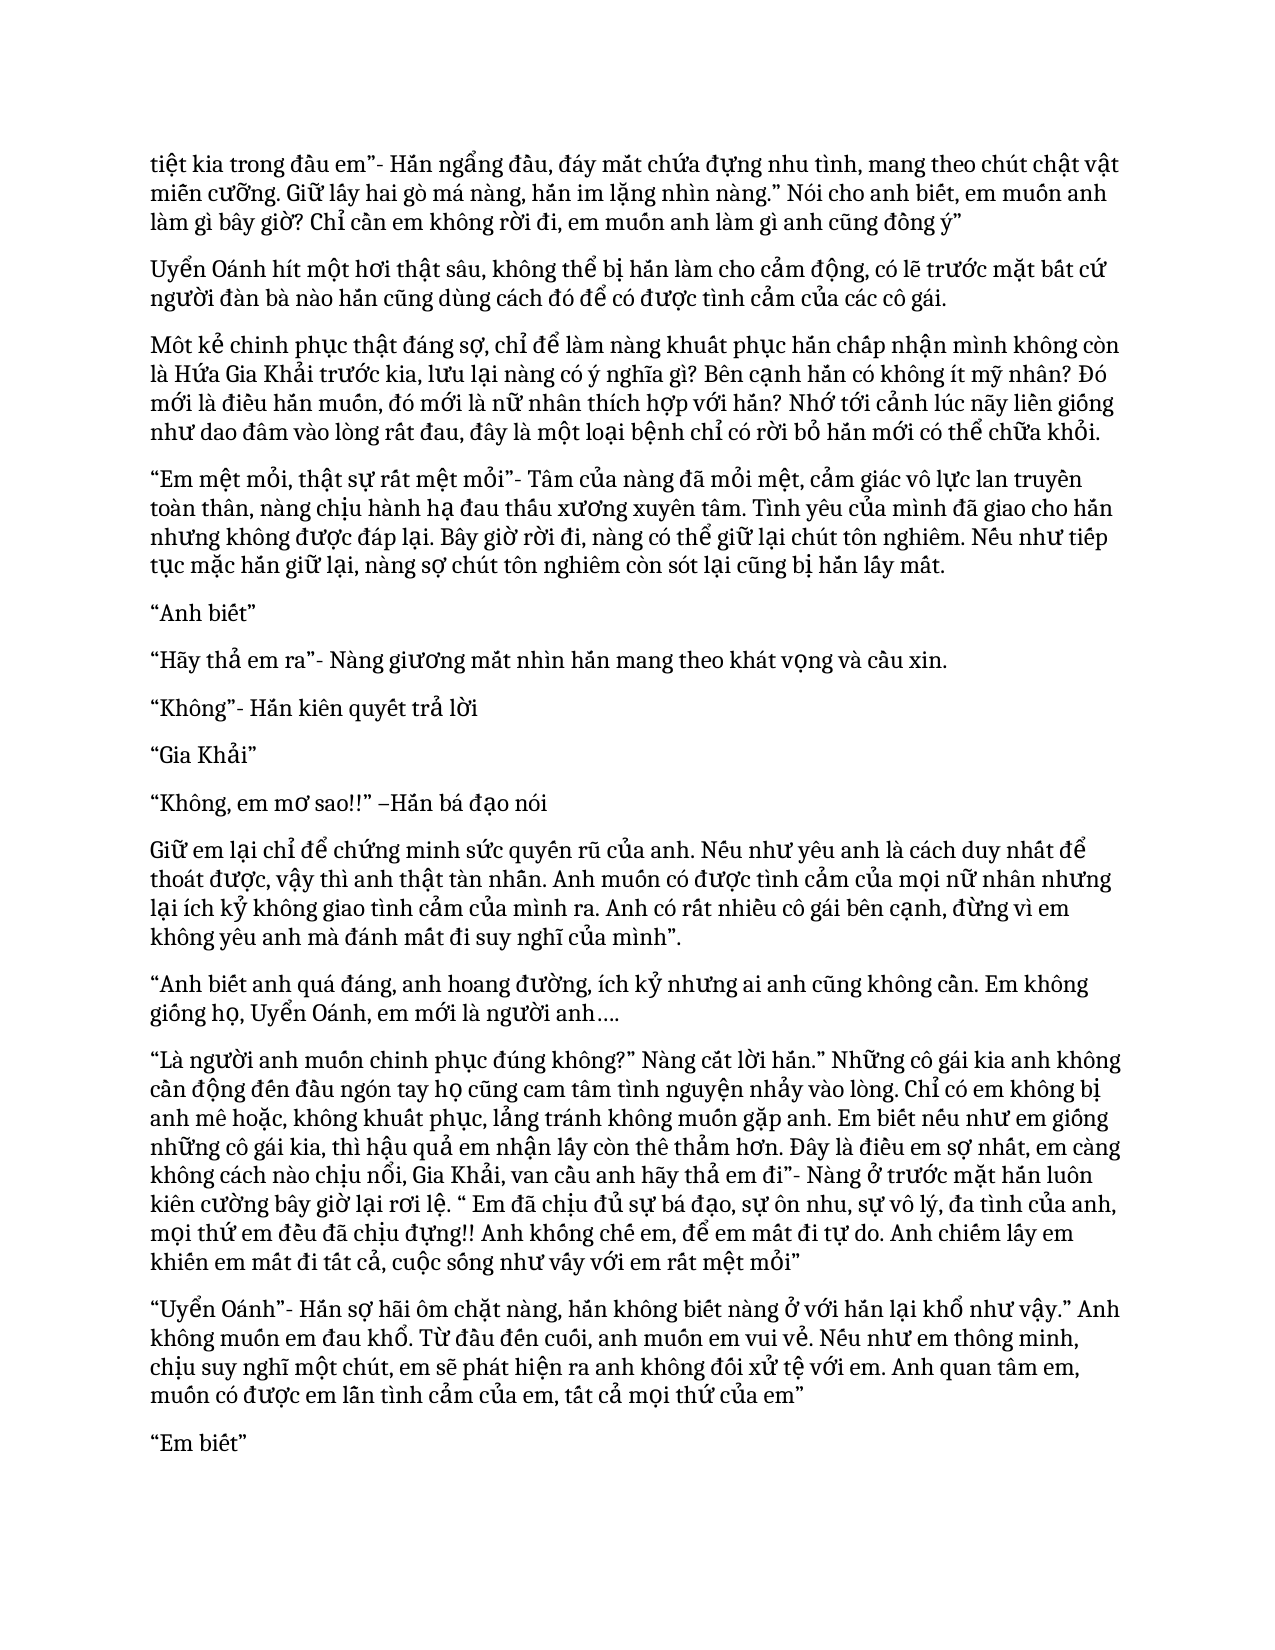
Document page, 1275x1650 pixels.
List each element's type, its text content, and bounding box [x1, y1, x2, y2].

text “Em biết” [150, 1429, 1125, 1457]
text Uyển Oánh hít một hơi thật sâu, không thể bị hắn làm cho cảm động, có lẽ trước mặt bất cứ người đàn bà nào hắn cũng dùng cách đó để có được tình cảm của các cô gái. [150, 255, 1125, 312]
text Môt kẻ chinh phục thật đáng sợ, chỉ để làm nàng khuất phục hắn chấp nhận mình không còn là Hứa Gia Khải trước kia, lưu lại nàng có ý nghĩa gì? Bên cạnh hắn có không ít mỹ nhân? Đó mới là điều hắn muốn, đó mới là nữ nhân thích hợp với hắn? Nhớ tới cảnh lúc nãy liền giống như dao đâm vào lòng rất đau, đây là một loại bệnh chỉ có rời bỏ hắn mới có thể chữa khỏi. [150, 331, 1125, 446]
text “Gia Khải” [150, 741, 1125, 770]
text “Anh biết” [150, 599, 1125, 627]
text “Là người anh muốn chinh phục đúng không?” Nàng cắt lời hắn.” Những cô gái kia anh không cần động đến đầu ngón tay họ cũng cam tâm tình nguyện nhảy vào lòng. Chỉ có em không bị anh mê hoặc, không khuất phục, lảng tránh không muốn gặp anh. Em biết nếu như em giống những cô gái kia, thì hậu quả em nhận lấy còn thê thảm hơn. Đây là điều em sợ nhất, em càng không cách nào chịu nổi, Gia Khải, van cầu anh hãy thả em đi”- Nàng ở trước mặt hắn luôn kiên cường bây giờ lại rơi lệ. “ Em đã chịu đủ sự bá đạo, sự ôn nhu, sự vô lý, đa tình của anh, mọi thứ em đều đã chịu đựng!! Anh khống chế em, để em mất đi tự do. Anh chiếm lấy em khiến em mất đi tất cả, cuộc sống như vấy với em rất mệt mỏi” [150, 1046, 1125, 1276]
text “Uyển Oánh”- Hắn sợ hãi ôm chặt nàng, hắn không biết nàng ở với hắn lại khổ như vậy.” Anh không muốn em đau khổ. Từ đầu đến cuối, anh muốn em vui vẻ. Nếu như em thông minh, chịu suy nghĩ một chút, em sẽ phát hiện ra anh không đối xử tệ với em. Anh quan tâm em, muốn có được em lẫn tình cảm của em, tất cả mọi thứ của em” [150, 1295, 1125, 1410]
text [150, 150, 1125, 236]
text “Không”- Hắn kiên quyết trả lời [150, 694, 1125, 722]
text “Em mệt mỏi, thật sự rất mệt mỏi”- Tâm của nàng đã mỏi mệt, cảm giác vô lực lan truyền toàn thân, nàng chịu hành hạ đau thấu xương xuyên tâm. Tình yêu của mình đã giao cho hắn nhưng không được đáp lại. Bây giờ rời đi, nàng có thể giữ lại chút tôn nghiêm. Nếu như tiếp tục mặc hắn giữ lại, nàng sợ chút tôn nghiêm còn sót lại cũng bị hắn lấy mất. [150, 465, 1125, 580]
text Giữ em lại chỉ để chứng minh sức quyến rũ của anh. Nếu như yêu anh là cách duy nhất để thoát được, vậy thì anh thật tàn nhẫn. Anh muốn có được tình cảm của mọi nữ nhân nhưng lại ích kỷ không giao tình cảm của mình ra. Anh có rất nhiều cô gái bên cạnh, đừng vì em không yêu anh mà đánh mất đi suy nghĩ của mình”. [150, 836, 1125, 951]
text “Không, em mơ sao!!” –Hắn bá đạo nói [150, 789, 1125, 817]
text “Hãy thả em ra”- Nàng giương mắt nhìn hắn mang theo khát vọng và cầu xin. [150, 646, 1125, 675]
text “Anh biết anh quá đáng, anh hoang đường, ích kỷ nhưng ai anh cũng không cần. Em không giống họ, Uyển Oánh, em mới là người anh…. [150, 970, 1125, 1027]
